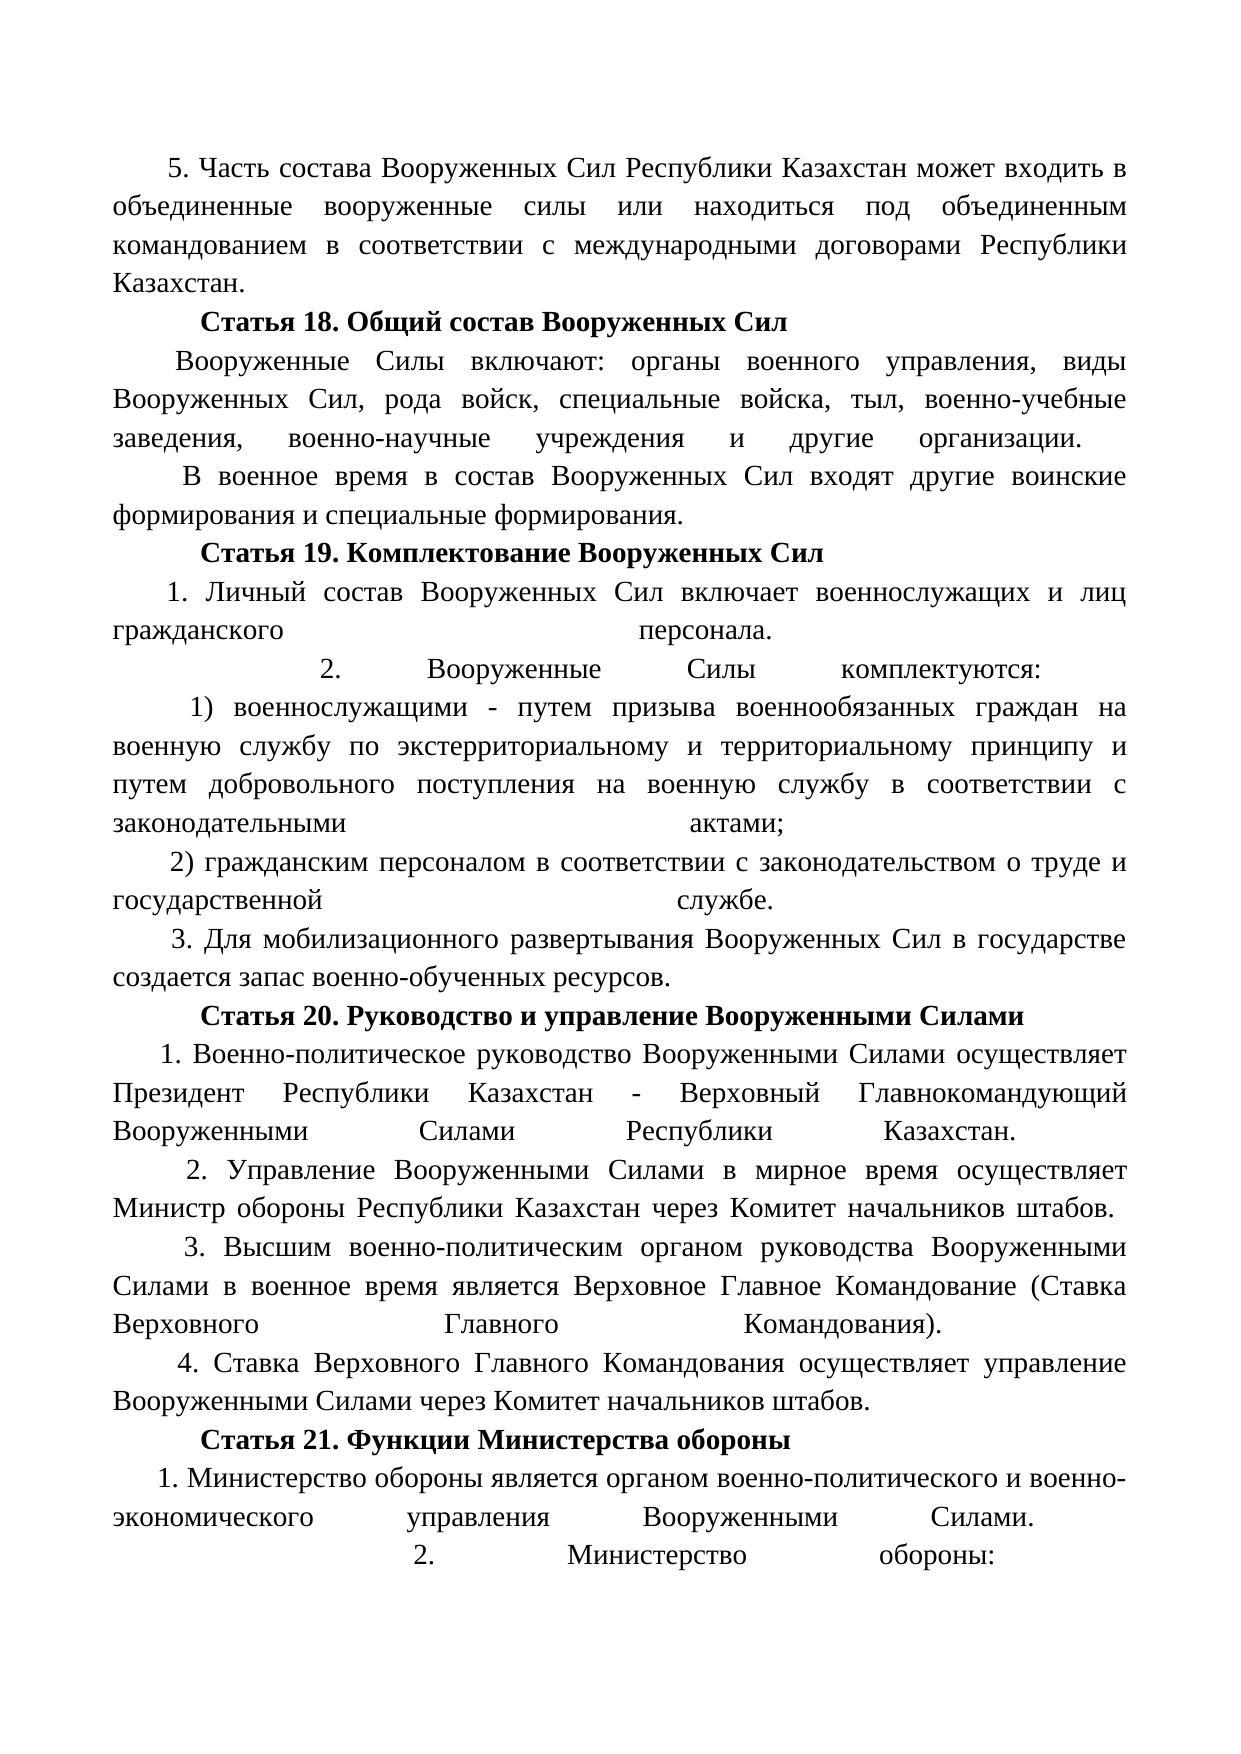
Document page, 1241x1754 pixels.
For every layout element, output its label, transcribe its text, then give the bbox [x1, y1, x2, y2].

text 1. Военно-политическое руководство Вооруженными Силами осуществляет Президент Республики Казахстан - Верховный Главнокомандующий Вооруженными Силами Республики Казахстан. 2. Управление Вооруженными Силами в мирное время осуществляет Министр обороны Республики Казахстан через Комитет начальников штабов. 3. Высшим военно-политическим органом руководства Вооруженными Силами в военное время является Верховное Главное Командование (Ставка Верховного Главного Командования). 4. Ставка Верховного Главного Командования осуществляет управление Вооруженными Силами через Комитет начальников штабов. [112, 1036, 1128, 1417]
text 1. Личный состав Вооруженных Сил включает военнослужащих и лиц гражданского персонала. 2. Вооруженные Силы комплектуются: 1) военнослужащими - путем призыва военнообязанных граждан на военную службу по экстерриториальному и территориальному принципу и путем добровольного поступления на военную службу в соответствии с законодательными актами; 2) гражданским персоналом в соответствии с законодательством о труде и государственной службе. 3. Для мобилизационного развертывания Вооруженных Сил в государстве создается запас военно-обученных ресурсов. [112, 574, 1128, 993]
text Статья 19. Комплектование Вооруженных Сил [112, 535, 1128, 569]
text Вооруженные Силы включают: органы военного управления, виды Вооруженных Сил, рода войск, специальные войска, тыл, военно-учебные заведения, военно-научные учреждения и другие организации. В военное время в состав Вооруженных Сил входят другие воинские формирования и специальные формирования. [112, 343, 1128, 530]
text Статья 21. Функции Министерства обороны [112, 1422, 1128, 1455]
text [112, 1460, 1128, 1571]
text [112, 150, 1128, 299]
text Статья 18. Общий состав Вооруженных Сил [112, 304, 1128, 338]
text Статья 20. Руководство и управление Вооруженными Силами [112, 998, 1128, 1031]
